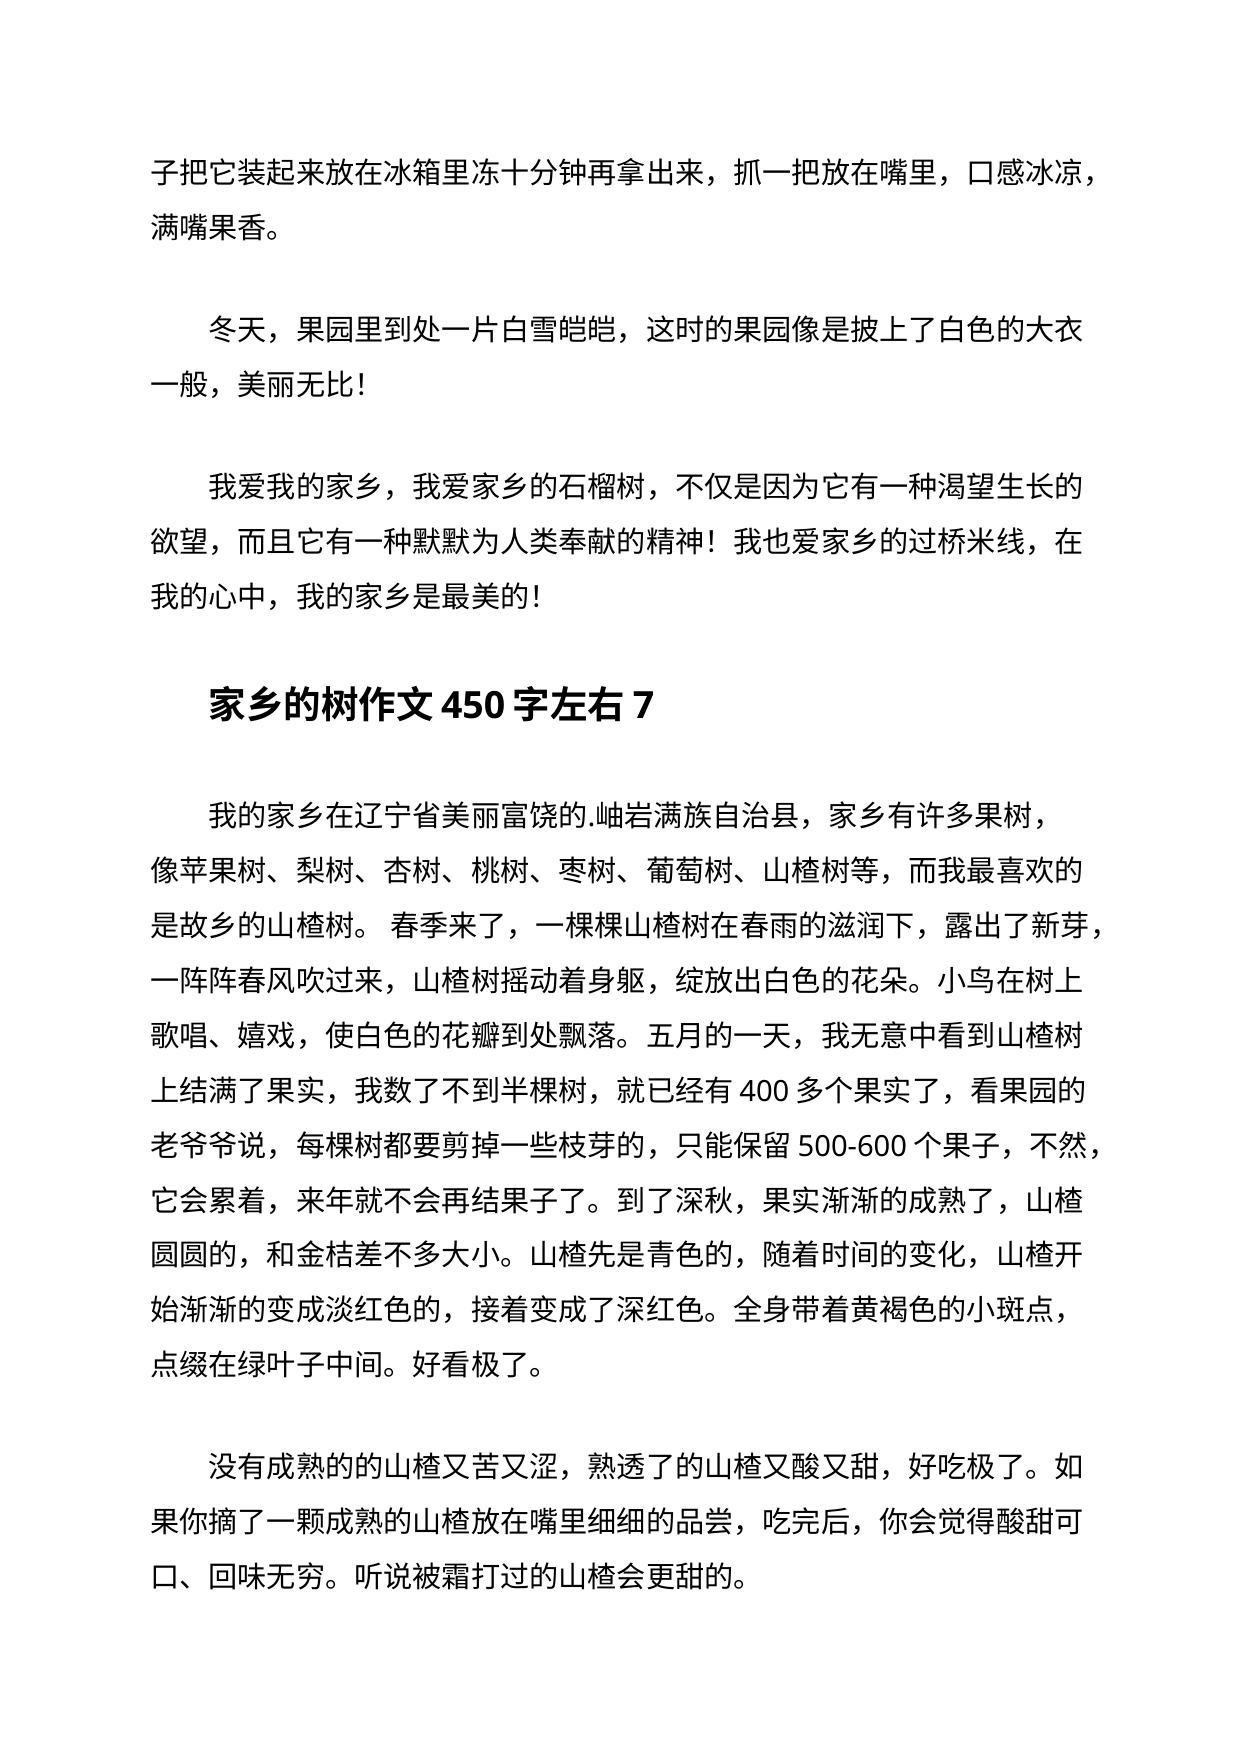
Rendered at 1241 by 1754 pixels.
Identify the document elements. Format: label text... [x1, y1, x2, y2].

text 没有成熟的的山楂又苦又涩，熟透了的山楂又酸又甜，好吃极了。如果你摘了一颗成熟的山楂放在嘴里细细的品尝，吃完后，你会觉得酸甜可口、回味无穷。听说被霜打过的山楂会更甜的。 [150, 1443, 1090, 1596]
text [150, 150, 1090, 247]
text 家乡的树作文450字左右7 [150, 675, 1090, 729]
text 我爱我的家乡，我爱家乡的石榴树，不仅是因为它有一种渴望生长的欲望，而且它有一种默默为人类奉献的精神！我也爱家乡的过桥米线，在我的心中，我的家乡是最美的！ [150, 463, 1090, 615]
text 冬天，果园里到处一片白雪皑皑，这时的果园像是披上了白色的大衣一般，美丽无比！ [150, 307, 1090, 404]
text 我的家乡在辽宁省美丽富饶的.岫岩满族自治县，家乡有许多果树，像苹果树、梨树、杏树、桃树、枣树、葡萄树、山楂树等，而我最喜欢的是故乡的山楂树。 春季来了，一棵棵山楂树在春雨的滋润下，露出了新芽，一阵阵春风吹过来，山楂树摇动着身躯，绽放出白色的花朵。小鸟在树上歌唱、嬉戏，使白色的花瓣到处飘落。五月的一天，我无意中看到山楂树上结满了果实，我数了不到半棵树，就已经有400多个果实了，看果园的老爷爷说，每棵树都要剪掉一些枝芽的，只能保留500-600个果子，不然，它会累着，来年就不会再结果子了。到了深秋，果实渐渐的成熟了，山楂圆圆的，和金桔差不多大小。山楂先是青色的，随着时间的变化，山楂开始渐渐的变成淡红色的，接着变成了深红色。全身带着黄褐色的小斑点，点缀在绿叶子中间。好看极了。 [150, 792, 1090, 1384]
